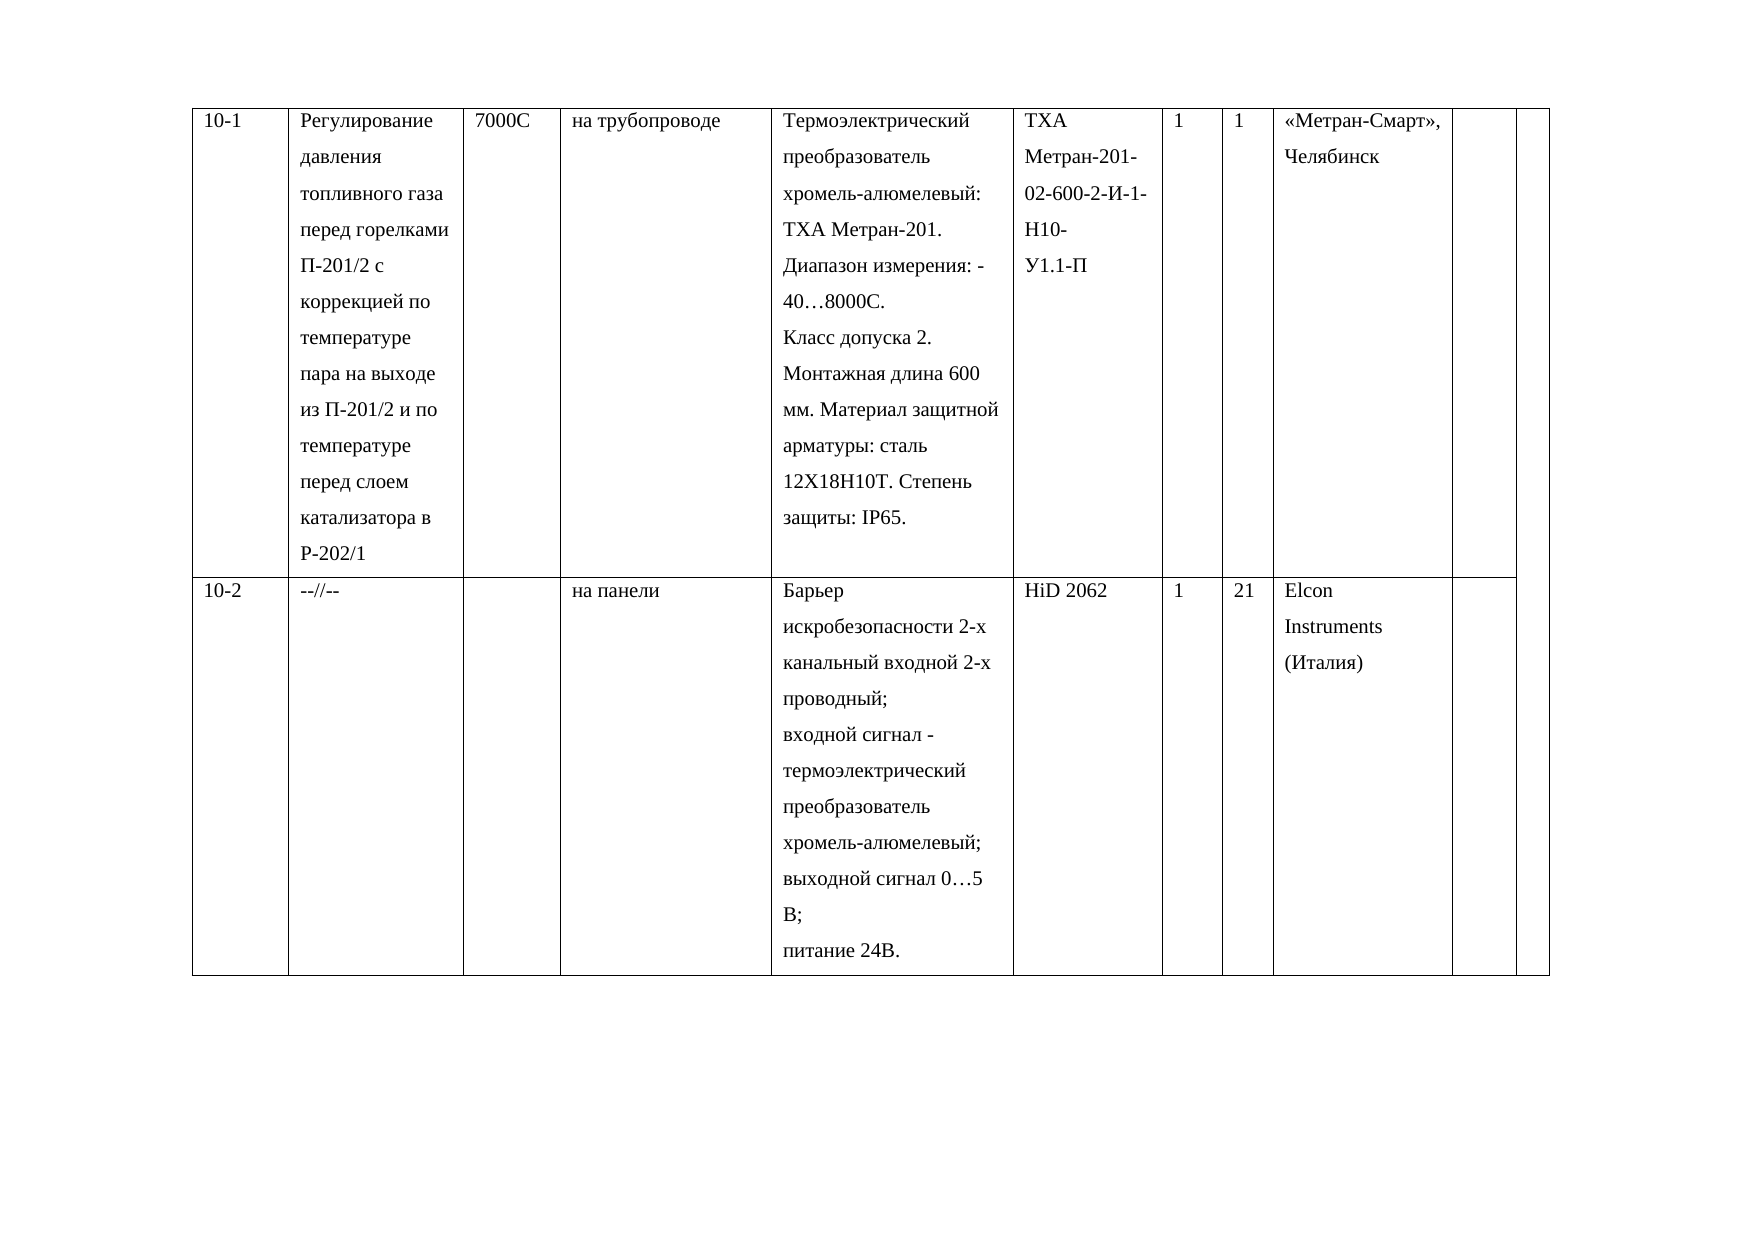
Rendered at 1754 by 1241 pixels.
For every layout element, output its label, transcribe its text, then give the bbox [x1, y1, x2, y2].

table_cell 10-1 [193, 109, 288, 577]
table_cell Барьер искробезопасности 2-х канальный входной 2-х проводный; входной сигнал - термоэлектрический преобразователь хромель-алюмелевый; выходной сигнал 0…5 В; питание 24В. [772, 578, 1013, 974]
table_cell [1453, 578, 1516, 974]
table_cell Регулирование давления топливного газа перед горелками П-201/2 с коррекцией по температуре пара на выходе из П-201/2 и по температуре перед слоем катализатора в Р-202/1 [289, 109, 463, 577]
table_cell на панели [561, 578, 771, 974]
table_cell ТХА Метран-201-02-600-2-И-1-Н10- У1.1-П [1014, 109, 1162, 577]
table_cell 1 [1223, 109, 1273, 577]
table_cell 21 [1223, 578, 1273, 974]
table_cell [1453, 109, 1516, 577]
table_cell --//-- [289, 578, 463, 974]
table_cell 7000С [464, 109, 560, 577]
table_cell 10-2 [193, 578, 288, 974]
table_cell [464, 578, 560, 974]
table_cell 1 [1163, 578, 1222, 974]
table_cell «Метран-Смарт», Челябинск [1274, 109, 1452, 577]
table_cell Elcon Instruments (Италия) [1274, 578, 1452, 974]
table_cell 1 [1163, 109, 1222, 577]
table_cell HiD 2062 [1014, 578, 1162, 974]
table_cell Термоэлектрический преобразователь хромель-алюмелевый: ТХА Метран-201. Диапазон измерения: -40…8000С. Класс допуска 2. Монтажная длина 600 мм. Материал защитной арматуры: сталь 12Х18Н10Т. Степень защиты: IP65. [772, 109, 1013, 577]
table_cell на трубопроводе [561, 109, 771, 577]
